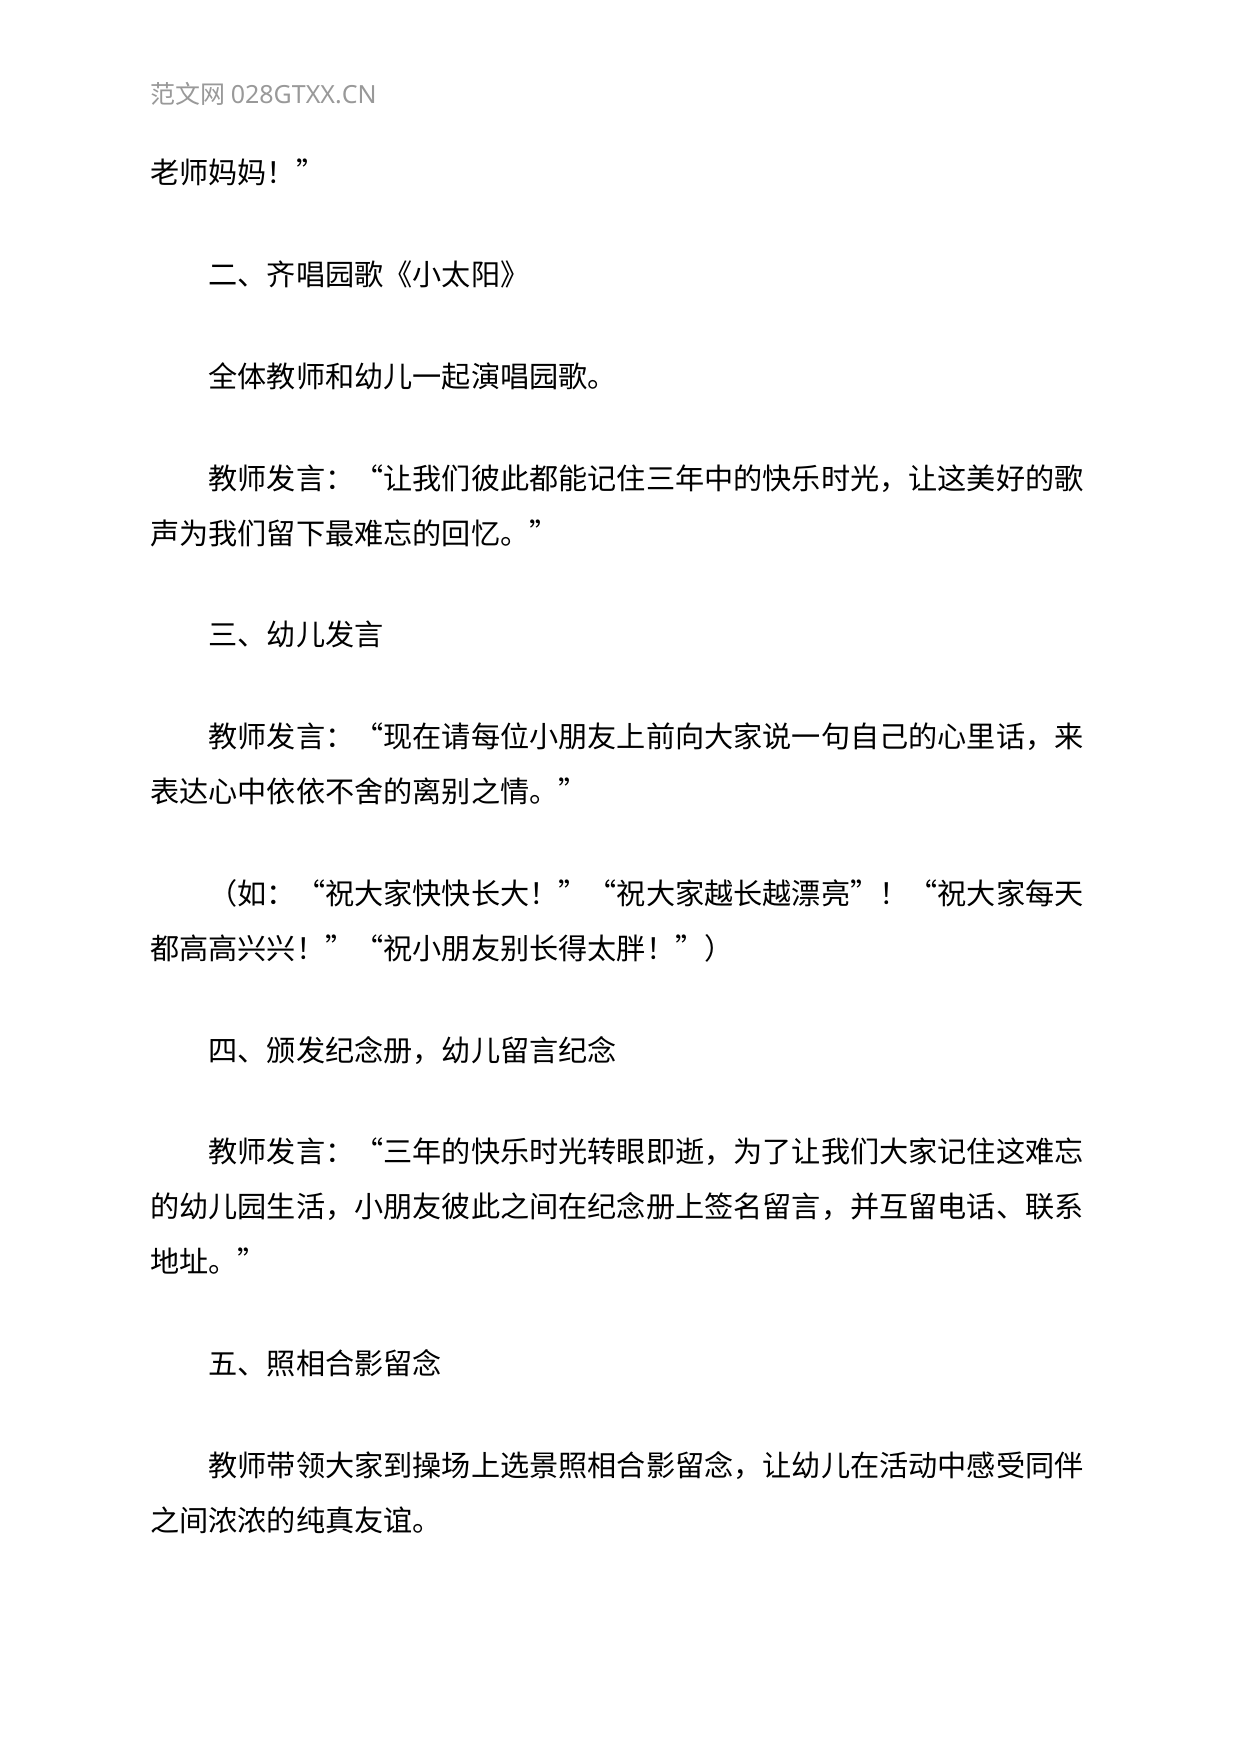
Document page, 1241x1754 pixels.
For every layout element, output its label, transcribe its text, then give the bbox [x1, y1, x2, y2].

text 三、幼儿发言 [150, 612, 1090, 654]
text 教师带领大家到操场上选景照相合影留念，让幼儿在活动中感受同伴之间浓浓的纯真友谊。 [150, 1442, 1090, 1539]
text 教师发言：“现在请每位小朋友上前向大家说一句自己的心里话，来表达心中依依不舍的离别之情。” [150, 714, 1090, 811]
text 教师发言：“三年的快乐时光转眼即逝，为了让我们大家记住这难忘的幼儿园生活，小朋友彼此之间在纪念册上签名留言，并互留电话、联系地址。” [150, 1129, 1090, 1281]
text 二、齐唱园歌《小太阳》 [150, 252, 1090, 294]
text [150, 150, 1090, 192]
text 教师发言：“让我们彼此都能记住三年中的快乐时光，让这美好的歌声为我们留下最难忘的回忆。” [150, 455, 1090, 552]
text （如：“祝大家快快长大！”“祝大家越长越漂亮”！“祝大家每天都高高兴兴！”“祝小朋友别长得太胖！”） [150, 870, 1090, 968]
text 全体教师和幼儿一起演唱园歌。 [150, 353, 1090, 396]
text 五、照相合影留念 [150, 1340, 1090, 1383]
text 四、颁发纪念册，幼儿留言纪念 [150, 1027, 1090, 1069]
